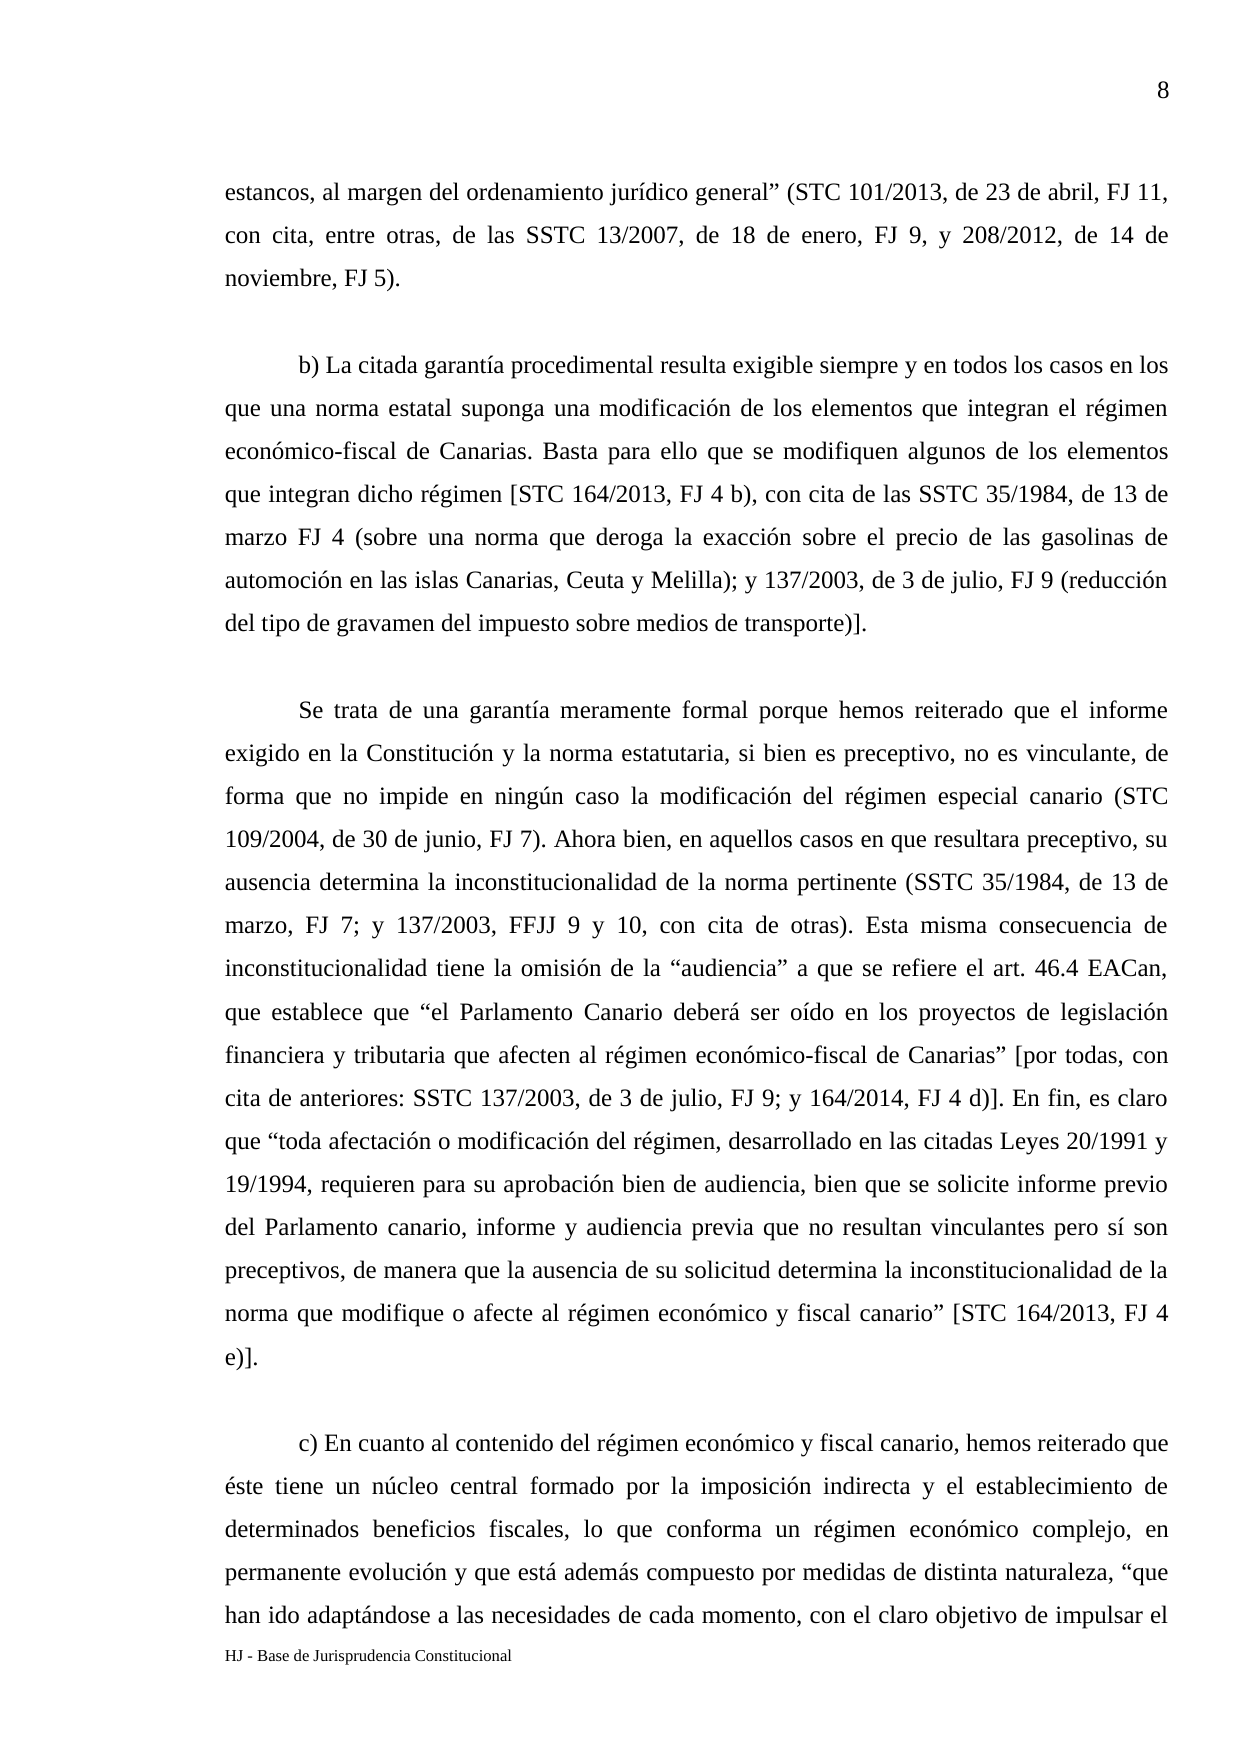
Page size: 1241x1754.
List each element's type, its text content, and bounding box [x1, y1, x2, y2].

text Se trata de una garantía meramente formal porque hemos reiterado que el informe exigido en la Constitución y la norma estatutaria, si bien es preceptivo, no es vinculante, de forma que no impide en ningún caso la modificación del régimen especial canario (STC 109/2004, de 30 de junio, FJ 7). Ahora bien, en aquellos casos en que resultara preceptivo, su ausencia determina la inconstitucionalidad de la norma pertinente (SSTC 35/1984, de 13 de marzo, FJ 7; y 137/2003, FFJJ 9 y 10, con cita de otras). Esta misma consecuencia de inconstitucionalidad tiene la omisión de la “audiencia” a que se refiere el art. 46.4 EACan, que establece que “el Parlamento Canario deberá ser oído en los proyectos de legislación financiera y tributaria que afecten al régimen económico-fiscal de Canarias” [por todas, con cita de anteriores: SSTC 137/2003, de 3 de julio, FJ 9; y 164/2014, FJ 4 d)]. En fin, es claro que “toda afectación o modificación del régimen, desarrollado en las citadas Leyes 20/1991 y 19/1994, requieren para su aprobación bien de audiencia, bien que se solicite informe previo del Parlamento canario, informe y audiencia previa que no resultan vinculantes pero sí son preceptivos, de manera que la ausencia de su solicitud determina la inconstitucionalidad de la norma que modifique o afecte al régimen económico y fiscal canario” [STC 164/2013, FJ 4 e)]. [224, 695, 1169, 1370]
text b) La citada garantía procedimental resulta exigible siempre y en todos los casos en los que una norma estatal suponga una modificación de los elementos que integran el régimen económico-fiscal de Canarias. Basta para ello que se modifiquen algunos de los elementos que integran dicho régimen [STC 164/2013, FJ 4 b), con cita de las SSTC 35/1984, de 13 de marzo FJ 4 (sobre una norma que deroga la exacción sobre el precio de las gasolinas de automoción en las islas Canarias, Ceuta y Melilla); y 137/2003, de 3 de julio, FJ 9 (reducción del tipo de gravamen del impuesto sobre medios de transporte)]. [224, 350, 1169, 637]
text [224, 177, 1169, 292]
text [224, 1428, 1169, 1629]
